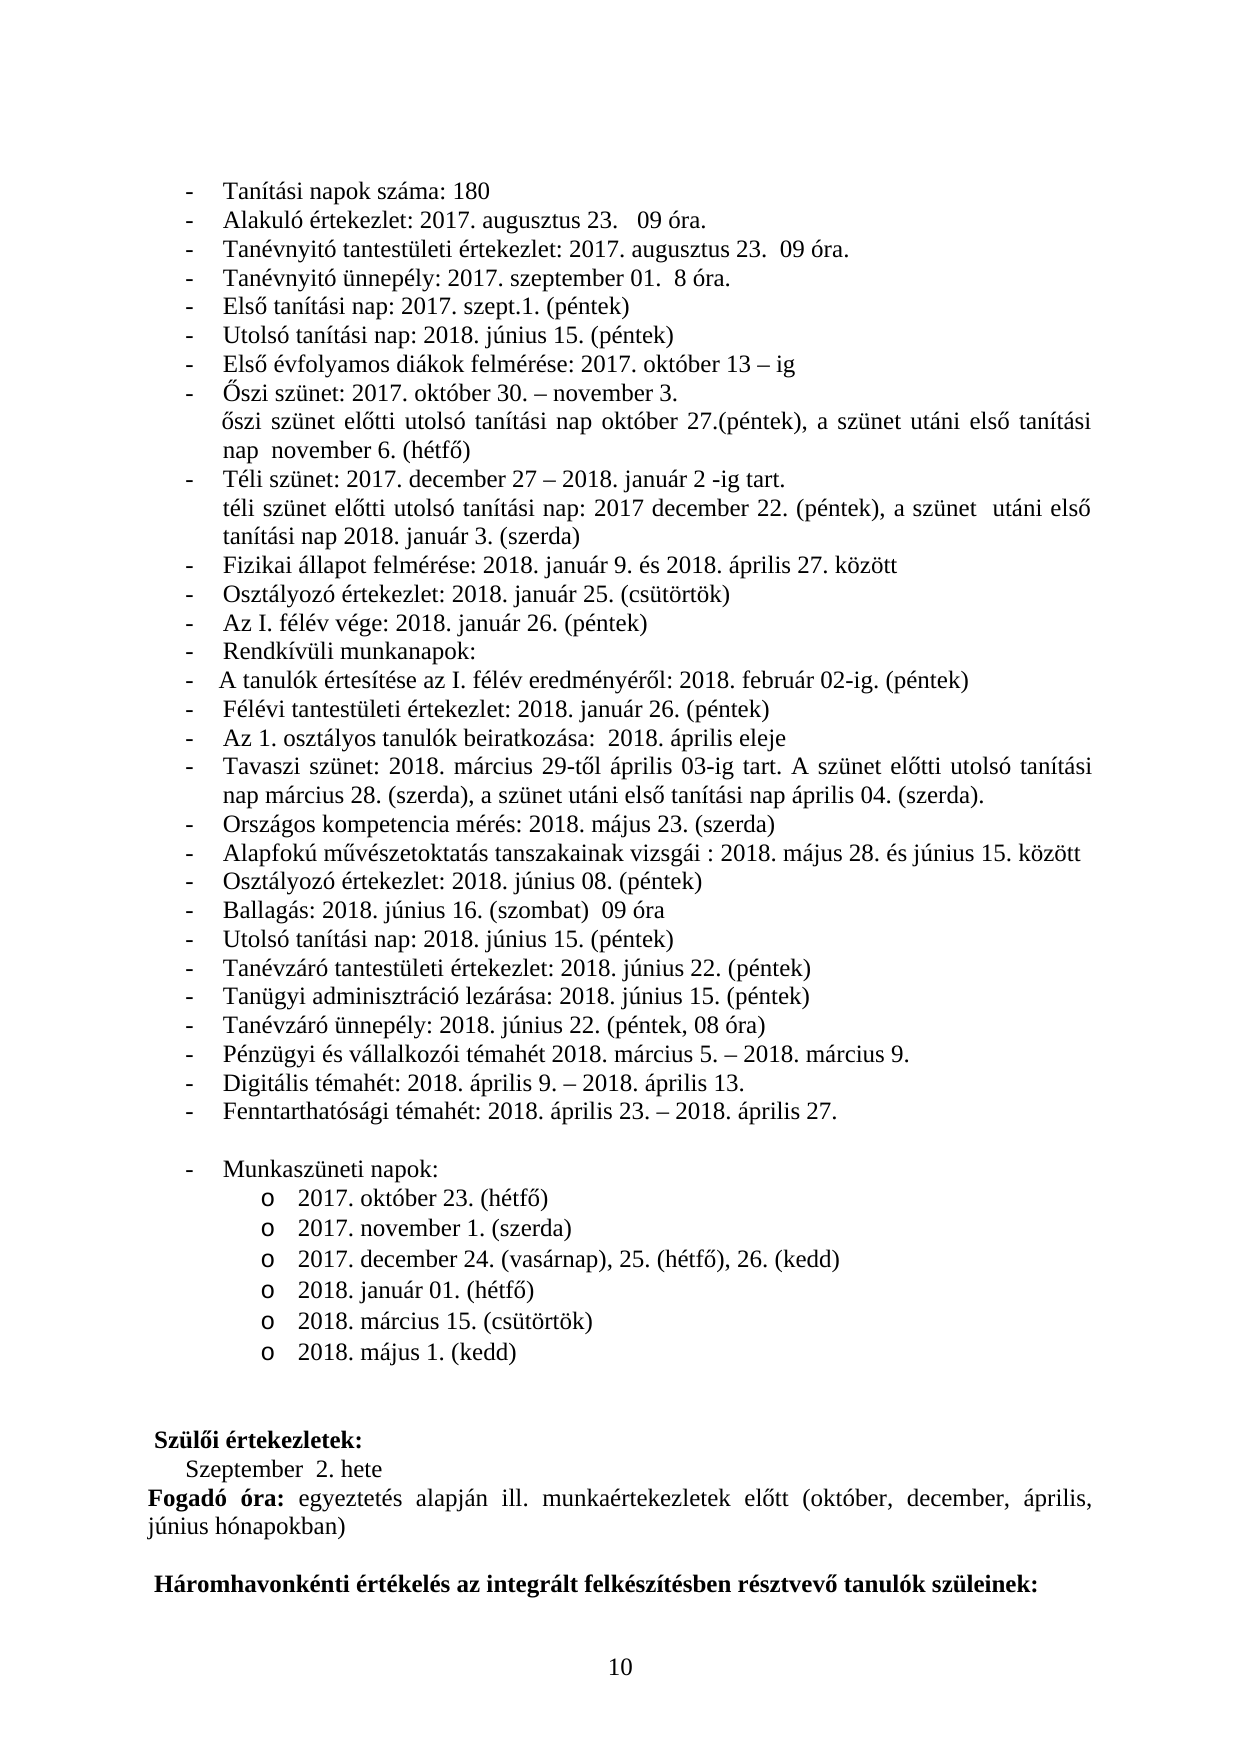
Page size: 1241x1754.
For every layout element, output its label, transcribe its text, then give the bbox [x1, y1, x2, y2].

text Szülői értekezletek: [148, 1425, 1093, 1454]
list Ballagás: 2018. június 16. (szombat) 09 óra [185, 895, 1093, 924]
list Téli szünet: 2017. december 27 – 2018. január 2 -ig tart. [185, 464, 1093, 493]
list Országos kompetencia mérés: 2018. május 23. (szerda) [185, 809, 1093, 838]
list Az I. félév vége: 2018. január 26. (péntek) [185, 608, 1093, 636]
list Félévi tantestületi értekezlet: 2018. január 26. (péntek) [185, 694, 1093, 723]
list Tanévnyitó tantestületi értekezlet: 2017. augusztus 23. 09 óra. [185, 234, 1093, 263]
text - A tanulók értesítése az I. félév eredményéről: 2018. február 02-ig. (péntek) [185, 665, 1093, 694]
list Osztályozó értekezlet: 2018. január 25. (csütörtök) [185, 579, 1093, 608]
text Szeptember 2. hete [185, 1454, 1093, 1483]
list 2017. október 23. (hétfő) [260, 1183, 1093, 1213]
list Első évfolyamos diákok felmérése: 2017. október 13 – ig [185, 349, 1093, 378]
list Munkaszüneti napok: [185, 1154, 1093, 1183]
list Tanévzáró ünnepély: 2018. június 22. (péntek, 08 óra) [185, 1010, 1093, 1039]
text téli szünet előtti utolsó tanítási nap: 2017 december 22. (péntek), a szünet utáni első tanítási nap 2018. január 3. (szerda) [223, 493, 1093, 550]
list Utolsó tanítási nap: 2018. június 15. (péntek) [185, 320, 1093, 349]
list Osztályozó értekezlet: 2018. június 08. (péntek) [185, 866, 1093, 895]
list Alakuló értekezlet: 2017. augusztus 23. 09 óra. [185, 205, 1093, 234]
list Fizikai állapot felmérése: 2018. január 9. és 2018. április 27. között [185, 550, 1093, 579]
list Digitális témahét: 2018. április 9. – 2018. április 13. [185, 1068, 1093, 1096]
text Fogadó óra: egyeztetés alapján ill. munkaértekezletek előtt (október, december, április, június hónapokban) [148, 1483, 1093, 1540]
list 2018. március 15. (csütörtök) [260, 1306, 1093, 1337]
list 2018. január 01. (hétfő) [260, 1275, 1093, 1306]
list Első tanítási nap: 2017. szept.1. (péntek) [185, 291, 1093, 320]
list 2018. május 1. (kedd) [260, 1337, 1093, 1368]
list Fenntarthatósági témahét: 2018. április 23. – 2018. április 27. [185, 1096, 1093, 1125]
list Tanévnyitó ünnepély: 2017. szeptember 01. 8 óra. [185, 263, 1093, 291]
list Utolsó tanítási nap: 2018. június 15. (péntek) [185, 924, 1093, 953]
list Rendkívüli munkanapok: [185, 636, 1093, 665]
text Háromhavonkénti értékelés az integrált felkészítésben résztvevő tanulók szüleinek: [148, 1569, 1093, 1598]
list Alapfokú művészetoktatás tanszakainak vizsgái : 2018. május 28. és június 15. között [185, 838, 1093, 866]
list Őszi szünet: 2017. október 30. – november 3. [185, 378, 1093, 406]
list Tanítási napok száma: 180 [185, 176, 1093, 205]
list Tanügyi adminisztráció lezárása: 2018. június 15. (péntek) [185, 981, 1093, 1010]
list 2017. november 1. (szerda) [260, 1213, 1093, 1244]
list Tanévzáró tantestületi értekezlet: 2018. június 22. (péntek) [185, 953, 1093, 981]
list Pénzügyi és vállalkozói témahét 2018. március 5. – 2018. március 9. [185, 1039, 1093, 1068]
text őszi szünet előtti utolsó tanítási nap október 27.(péntek), a szünet utáni első tanítási nap november 6. (hétfő) [221, 406, 1093, 464]
list 2017. december 24. (vasárnap), 25. (hétfő), 26. (kedd) [260, 1244, 1093, 1275]
list Az 1. osztályos tanulók beiratkozása: 2018. április eleje [185, 723, 1093, 751]
list Tavaszi szünet: 2018. március 29-től április 03-ig tart. A szünet előtti utolsó tanítási nap március 28. (szerda), a szünet utáni első tanítási nap április 04. (szerda). [185, 751, 1093, 809]
